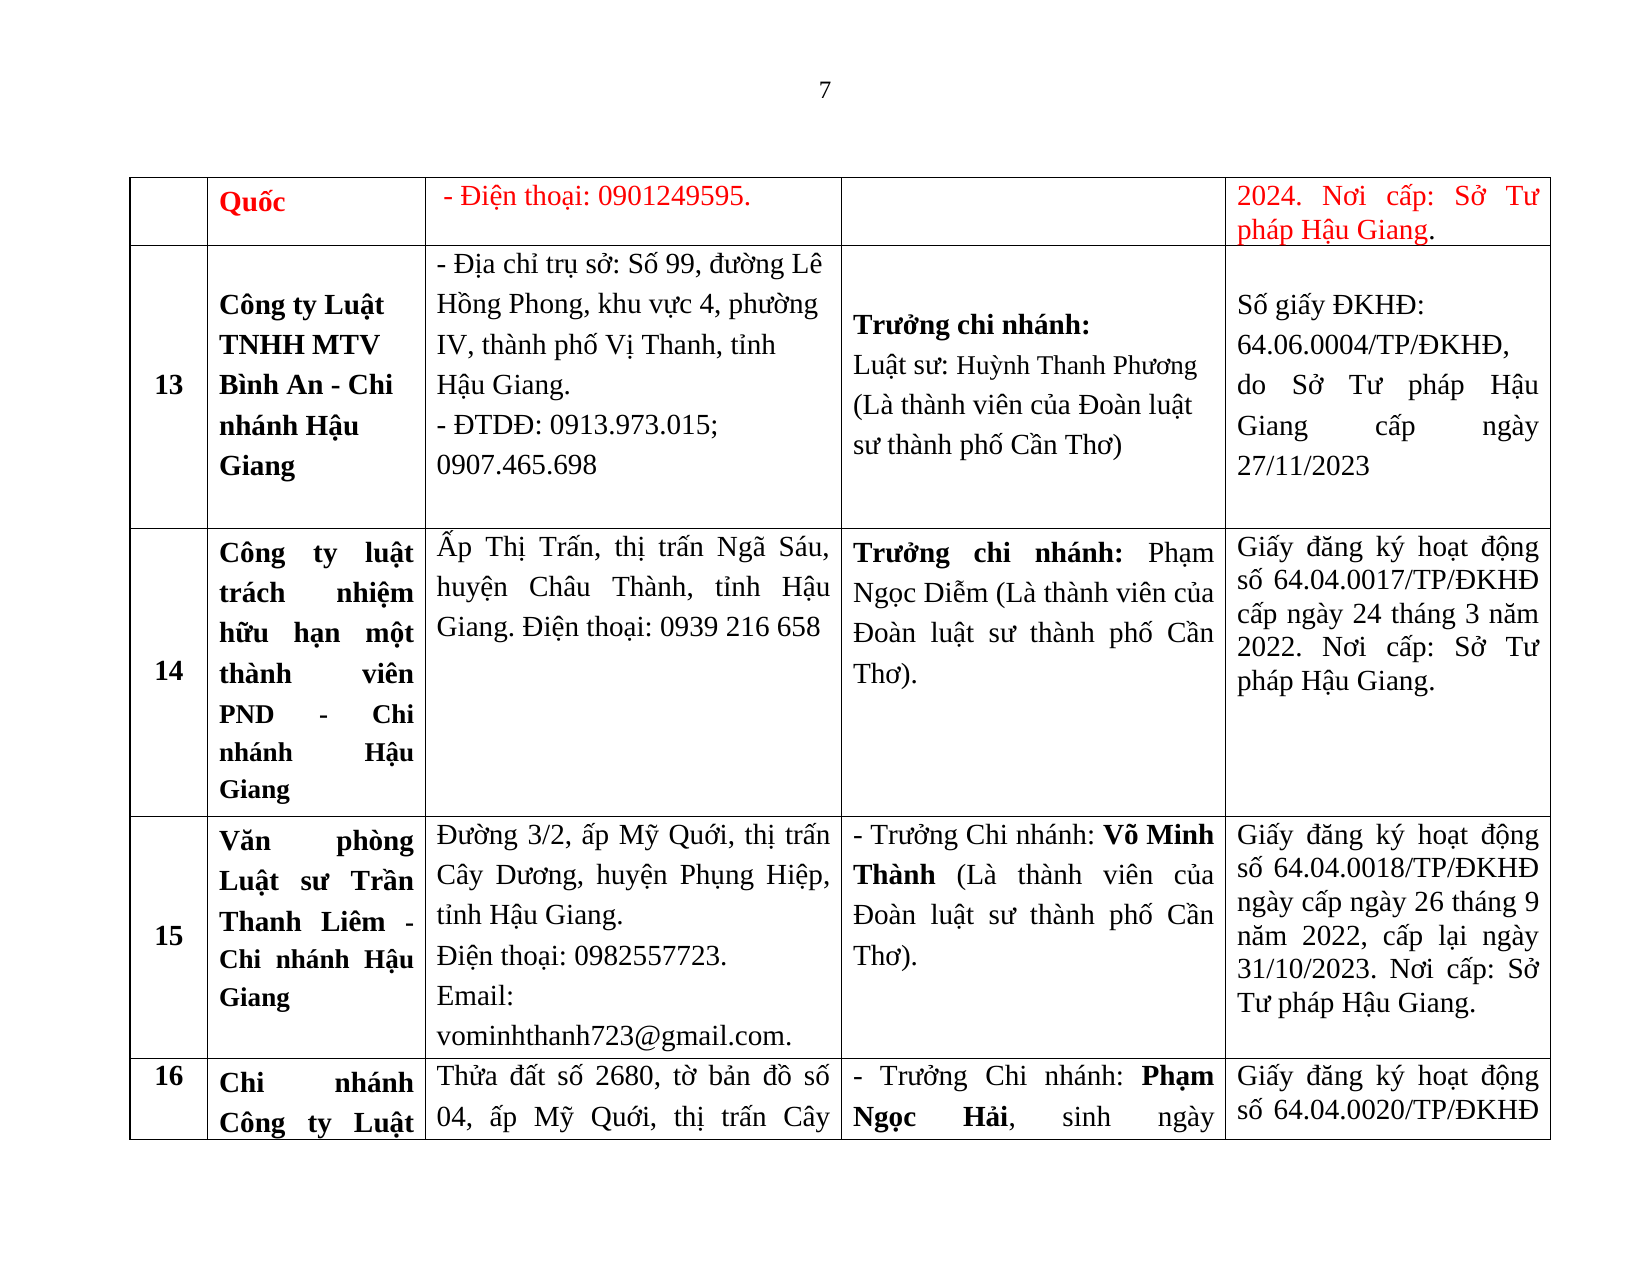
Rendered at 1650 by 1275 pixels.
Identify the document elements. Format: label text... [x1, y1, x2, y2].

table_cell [1226, 1059, 1550, 1138]
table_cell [842, 178, 1225, 245]
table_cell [1226, 178, 1550, 245]
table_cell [842, 1059, 1225, 1138]
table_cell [208, 1059, 425, 1138]
table_cell 13 [131, 246, 207, 528]
table_cell Đường 3/2, ấp Mỹ Quới, thị trấn Cây Dương, huyện Phụng Hiệp, tỉnh Hậu Giang. Điện thoại: 0982557723. Email: vominhthanh723@gmail.com. [426, 817, 841, 1057]
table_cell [208, 178, 425, 245]
table_cell 16 [131, 1059, 207, 1138]
table_cell Số giấy ĐKHĐ: 64.06.0004/TP/ĐKHĐ, do Sở Tư pháp Hậu Giang cấp ngày 27/11/2023 [1226, 246, 1550, 528]
table_cell - Trưởng Chi nhánh: Võ Minh Thành (Là thành viên của Đoàn luật sư thành phố Cần Thơ). [842, 817, 1225, 1057]
table_cell 15 [131, 817, 207, 1057]
table_cell Trưởng chi nhánh: Phạm Ngọc Diễm (Là thành viên của Đoàn luật sư thành phố Cần Thơ). [842, 529, 1225, 816]
table_cell Văn phòng Luật sư Trần Thanh Liêm - Chi nhánh Hậu Giang [208, 817, 425, 1057]
table_cell Giấy đăng ký hoạt động số 64.04.0017/TP/ĐKHĐ cấp ngày 24 tháng 3 năm 2022. Nơi cấp: Sở Tư pháp Hậu Giang. [1226, 529, 1550, 816]
table_cell Công ty luật trách nhiệm hữu hạn một thành viên PND - Chi nhánh Hậu Giang [208, 529, 425, 816]
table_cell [426, 1059, 841, 1138]
table_cell 14 [131, 529, 207, 816]
table_cell Giấy đăng ký hoạt động số 64.04.0018/TP/ĐKHĐ ngày cấp ngày 26 tháng 9 năm 2022, cấp lại ngày 31/10/2023. Nơi cấp: Sở Tư pháp Hậu Giang. [1226, 817, 1550, 1057]
table_cell Ấp Thị Trấn, thị trấn Ngã Sáu, huyện Châu Thành, tỉnh Hậu Giang. Điện thoại: 0939 216 658 [426, 529, 841, 816]
table_cell Trưởng chi nhánh: Luật sư: Huỳnh Thanh Phương (Là thành viên của Đoàn luật sư thành phố Cần Thơ) [842, 246, 1225, 528]
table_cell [426, 178, 841, 245]
table_cell - Địa chỉ trụ sở: Số 99, đường Lê Hồng Phong, khu vực 4, phường IV, thành phố Vị Thanh, tỉnh Hậu Giang. - ĐTDĐ: 0913.973.015; 0907.465.698 [426, 246, 841, 528]
table_cell Công ty Luật TNHH MTV Bình An - Chi nhánh Hậu Giang [208, 246, 425, 528]
table_cell 12 [131, 178, 207, 245]
